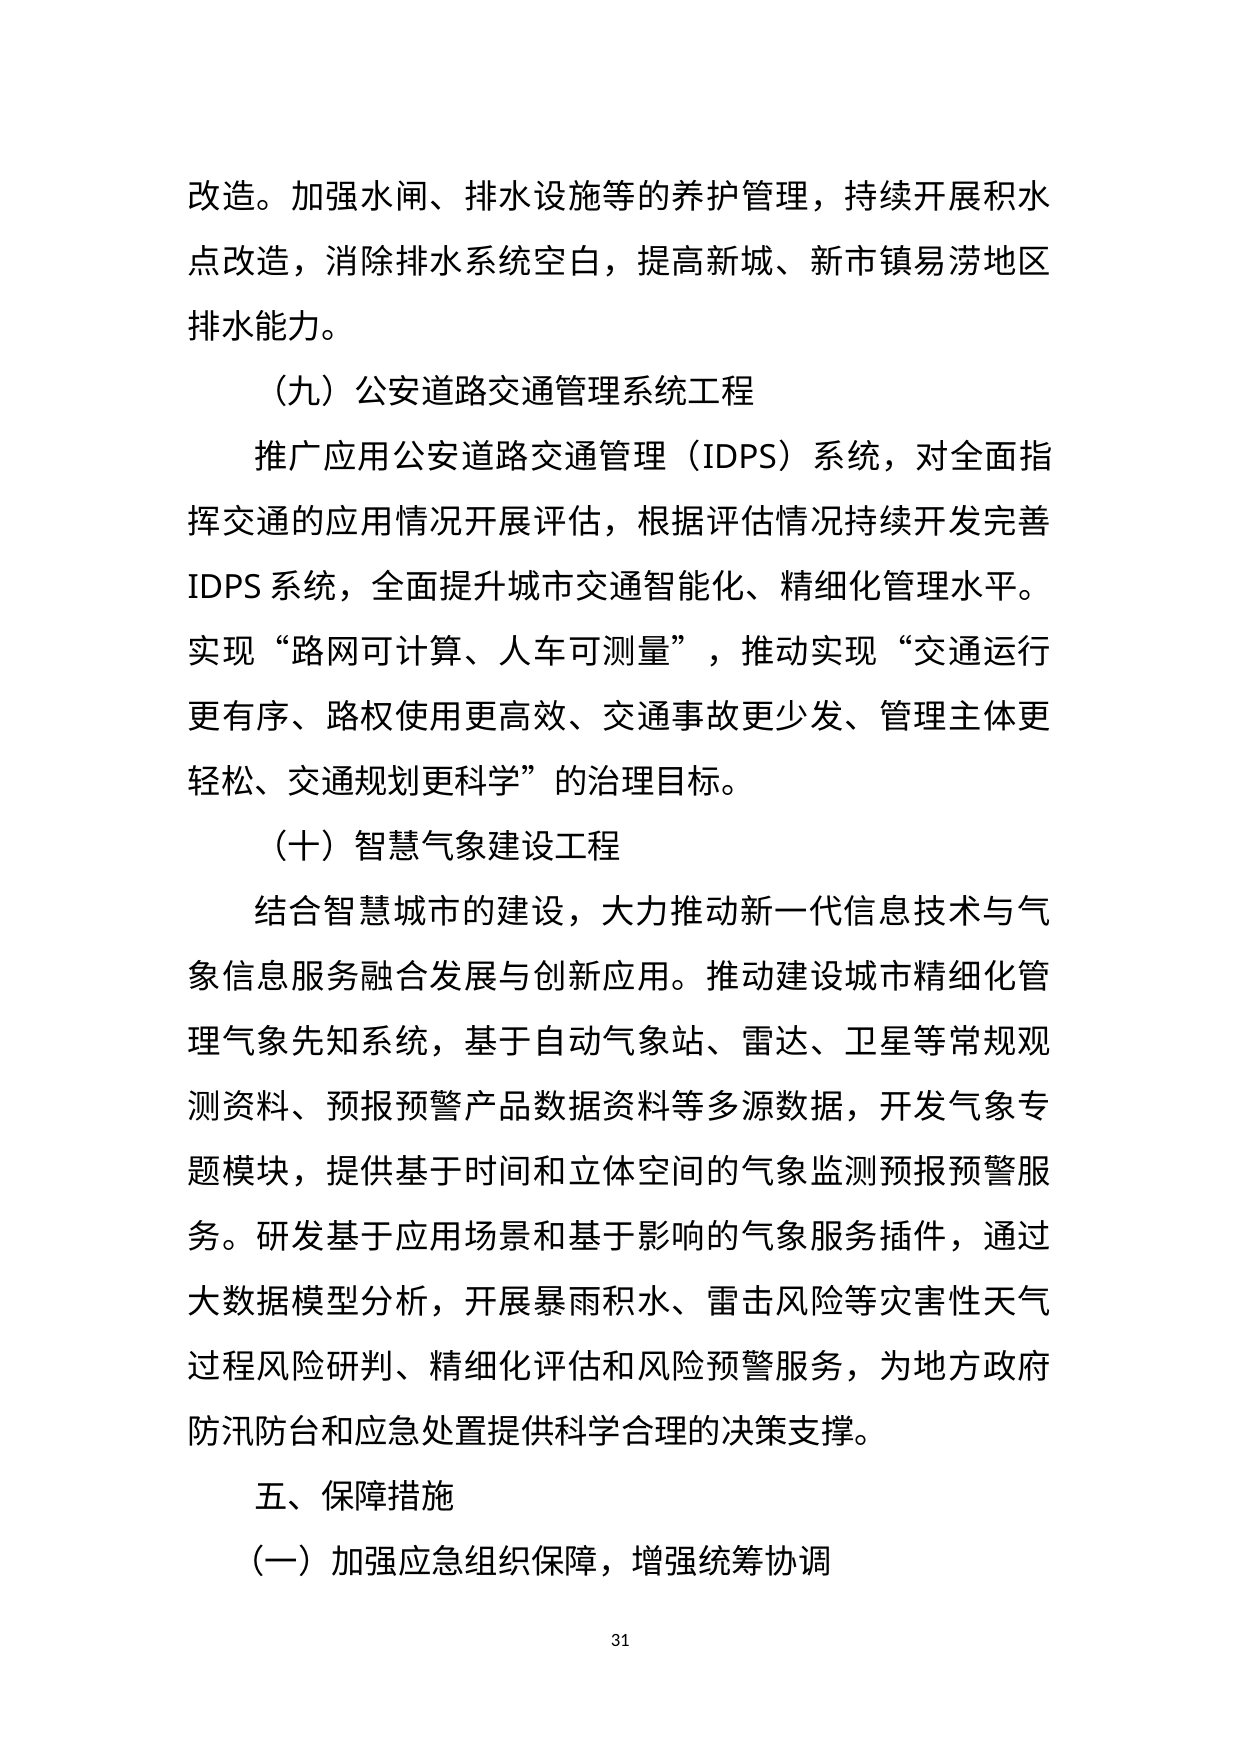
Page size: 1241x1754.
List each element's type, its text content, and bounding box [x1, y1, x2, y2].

text 结合智慧城市的建设，大力推动新一代信息技术与气象信息服务融合发展与创新应用。推动建设城市精细化管理气象先知系统，基于自动气象站、雷达、卫星等常规观测资料、预报预警产品数据资料等多源数据，开发气象专题模块，提供基于时间和立体空间的气象监测预报预警服务。研发基于应用场景和基于影响的气象服务插件，通过大数据模型分析，开展暴雨积水、雷击风险等灾害性天气过程风险研判、精细化评估和风险预警服务，为地方政府防汛防台和应急处置提供科学合理的决策支撑。 [187, 877, 1053, 1462]
text （九）公安道路交通管理系统工程 [187, 357, 1053, 422]
text （十）智慧气象建设工程 [187, 812, 1053, 877]
subtitle 五、保障措施 [187, 1462, 1053, 1527]
text （一）加强应急组织保障，增强统筹协调 [187, 1527, 1053, 1592]
text 推广应用公安道路交通管理（IDPS）系统，对全面指挥交通的应用情况开展评估，根据评估情况持续开发完善IDPS系统，全面提升城市交通智能化、精细化管理水平。实现“路网可计算、人车可测量”，推动实现“交通运行更有序、路权使用更高效、交通事故更少发、管理主体更轻松、交通规划更科学”的治理目标。 [187, 422, 1053, 812]
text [187, 162, 1053, 357]
